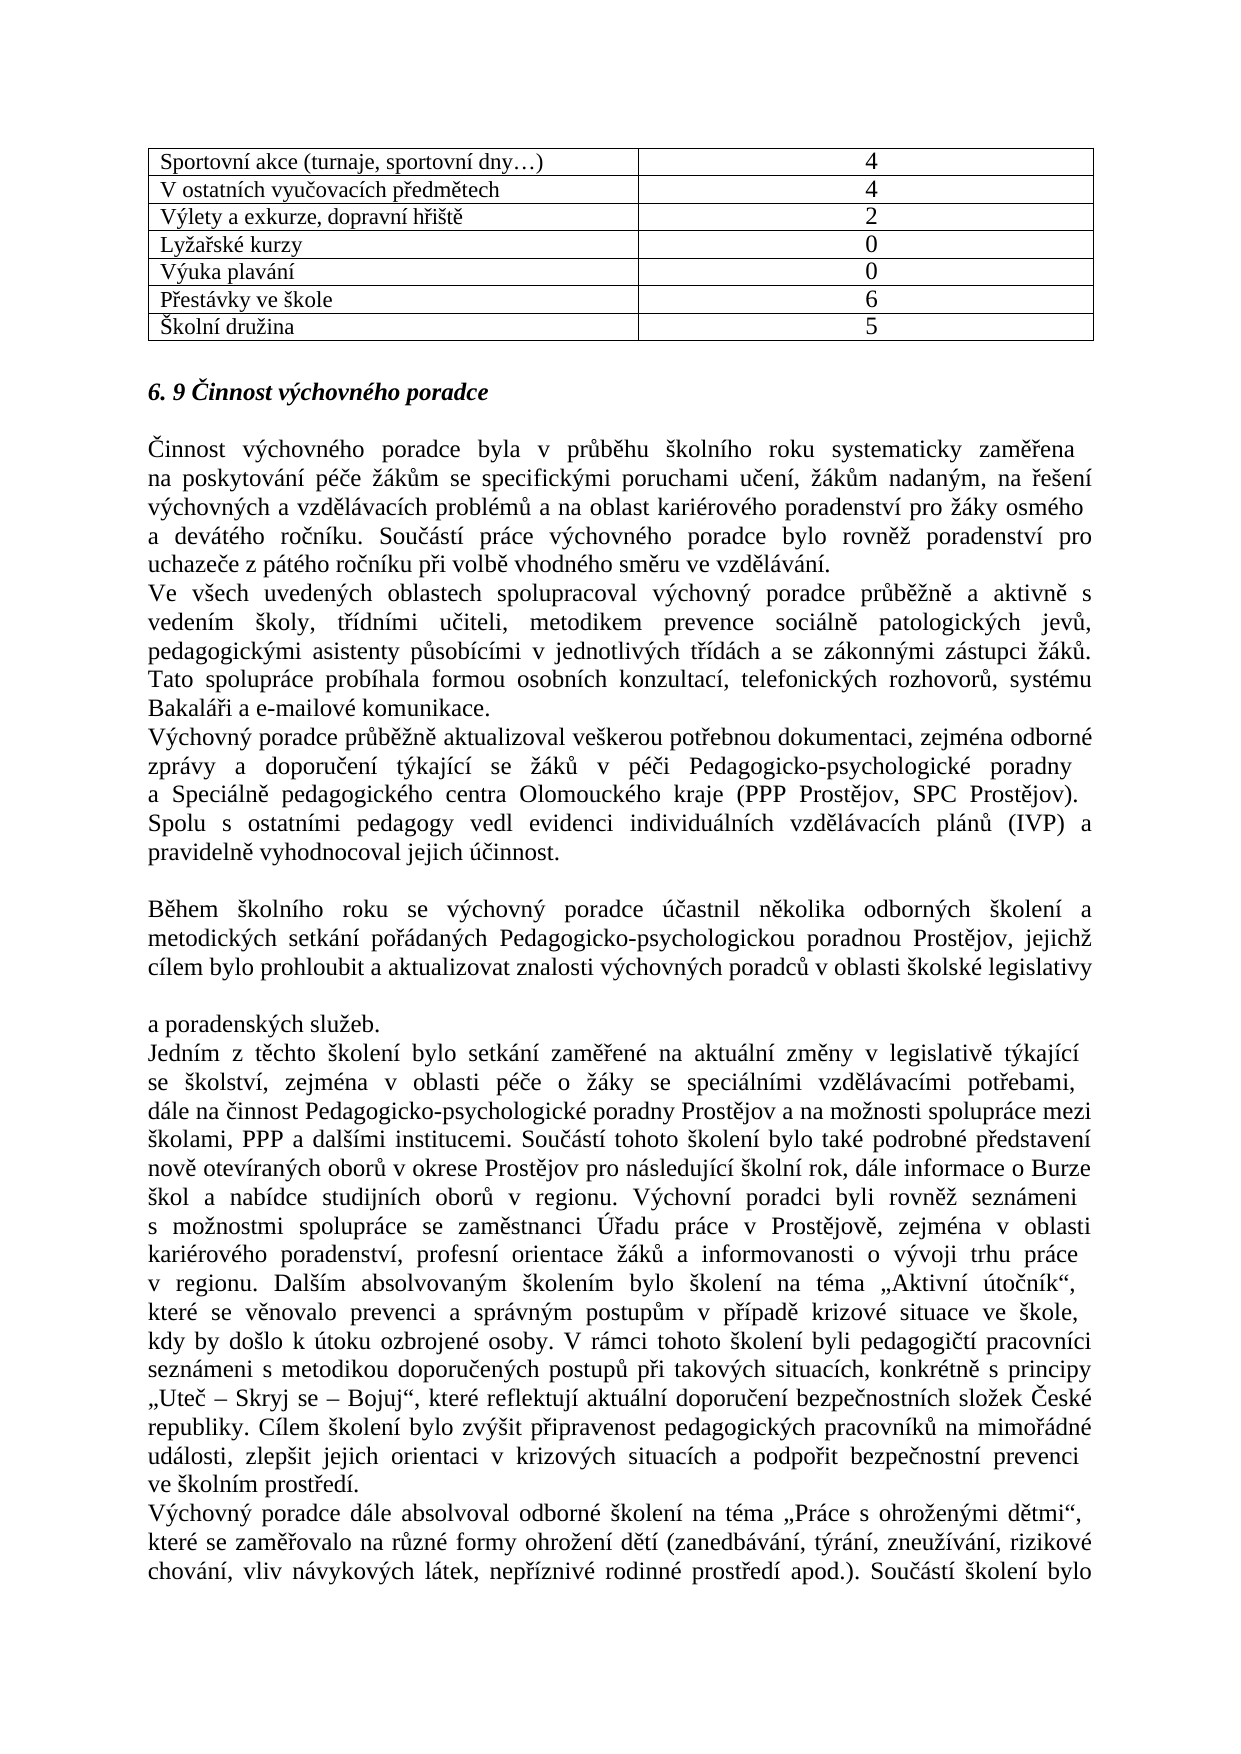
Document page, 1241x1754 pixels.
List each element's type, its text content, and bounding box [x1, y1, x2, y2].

table_cell Výlety a exkurze, dopravní hřiště [149, 204, 638, 230]
table_cell V ostatních vyučovacích předmětech [149, 176, 638, 203]
table_cell Přestávky ve škole [149, 286, 638, 313]
table_cell Školní družina [149, 314, 638, 340]
table_cell 0 [639, 259, 1093, 285]
table_cell 4 [639, 149, 1093, 175]
table_cell 5 [639, 314, 1093, 340]
text Činnost výchovného poradce byla v průběhu školního roku systematicky zaměřena na poskytování péče žákům se specifickými poruchami učení, žákům nadaným, na řešení výchovných a vzdělávacích problémů a na oblast kariérového poradenství pro žáky osmého a devátého ročníku. Součástí práce výchovného poradce bylo rovněž poradenství pro uchazeče z pátého ročníku při volbě vhodného směru ve vzdělávání. [148, 434, 1093, 578]
table_cell 6 [639, 286, 1093, 313]
text 6. 9 Činnost výchovného poradce [148, 377, 1093, 406]
text Ve všech uvedených oblastech spolupracoval výchovný poradce průběžně a aktivně s vedením školy, třídními učiteli, metodikem prevence sociálně patologických jevů, pedagogickými asistenty působícími v jednotlivých třídách a se zákonnými zástupci žáků. Tato spolupráce probíhala formou osobních konzultací, telefonických rozhovorů, systému Bakaláři a e-mailové komunikace. [148, 578, 1093, 722]
text Jedním z těchto školení bylo setkání zaměřené na aktuální změny v legislativě týkající se školství, zejména v oblasti péče o žáky se speciálními vzdělávacími potřebami, dále na činnost Pedagogicko-psychologické poradny Prostějov a na možnosti spolupráce mezi školami, PPP a dalšími institucemi. Součástí tohoto školení bylo také podrobné představení nově otevíraných oborů v okrese Prostějov pro následující školní rok, dále informace o Burze škol a nabídce studijních oborů v regionu. Výchovní poradci byli rovněž seznámeni s možnostmi spolupráce se zaměstnanci Úřadu práce v Prostějově, zejména v oblasti kariérového poradenství, profesní orientace žáků a informovanosti o vývoji trhu práce v regionu. Dalším absolvovaným školením bylo školení na téma „Aktivní útočník“, které se věnovalo prevenci a správným postupům v případě krizové situace ve škole, kdy by došlo k útoku ozbrojené osoby. V rámci tohoto školení byli pedagogičtí pracovníci seznámeni s metodikou doporučených postupů při takových situacích, konkrétně s principy „Uteč – Skryj se – Bojuj“, které reflektují aktuální doporučení bezpečnostních složek České republiky. Cílem školení bylo zvýšit připravenost pedagogických pracovníků na mimořádné události, zlepšit jejich orientaci v krizových situacích a podpořit bezpečnostní prevenci ve školním prostředí. [148, 1038, 1093, 1498]
table_cell 0 [639, 231, 1093, 258]
text Během školního roku se výchovný poradce účastnil několika odborných školení a metodických setkání pořádaných Pedagogicko-psychologickou poradnou Prostějov, jejichž cílem bylo prohloubit a aktualizovat znalosti výchovných poradců v oblasti školské legislativy a poradenských služeb. [148, 894, 1093, 1038]
table_cell Výuka plavání [149, 259, 638, 285]
table_cell 2 [639, 204, 1093, 230]
table_cell Sportovní akce (turnaje, sportovní dny…) [149, 149, 638, 175]
table_cell Lyžařské kurzy [149, 231, 638, 258]
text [148, 1498, 1093, 1584]
text Výchovný poradce průběžně aktualizoval veškerou potřebnou dokumentaci, zejména odborné zprávy a doporučení týkající se žáků v péči Pedagogicko-psychologické poradny a Speciálně pedagogického centra Olomouckého kraje (PPP Prostějov, SPC Prostějov). Spolu s ostatními pedagogy vedl evidenci individuálních vzdělávacích plánů (IVP) a pravidelně vyhodnocoval jejich účinnost. [148, 722, 1093, 866]
table_cell 4 [639, 176, 1093, 203]
